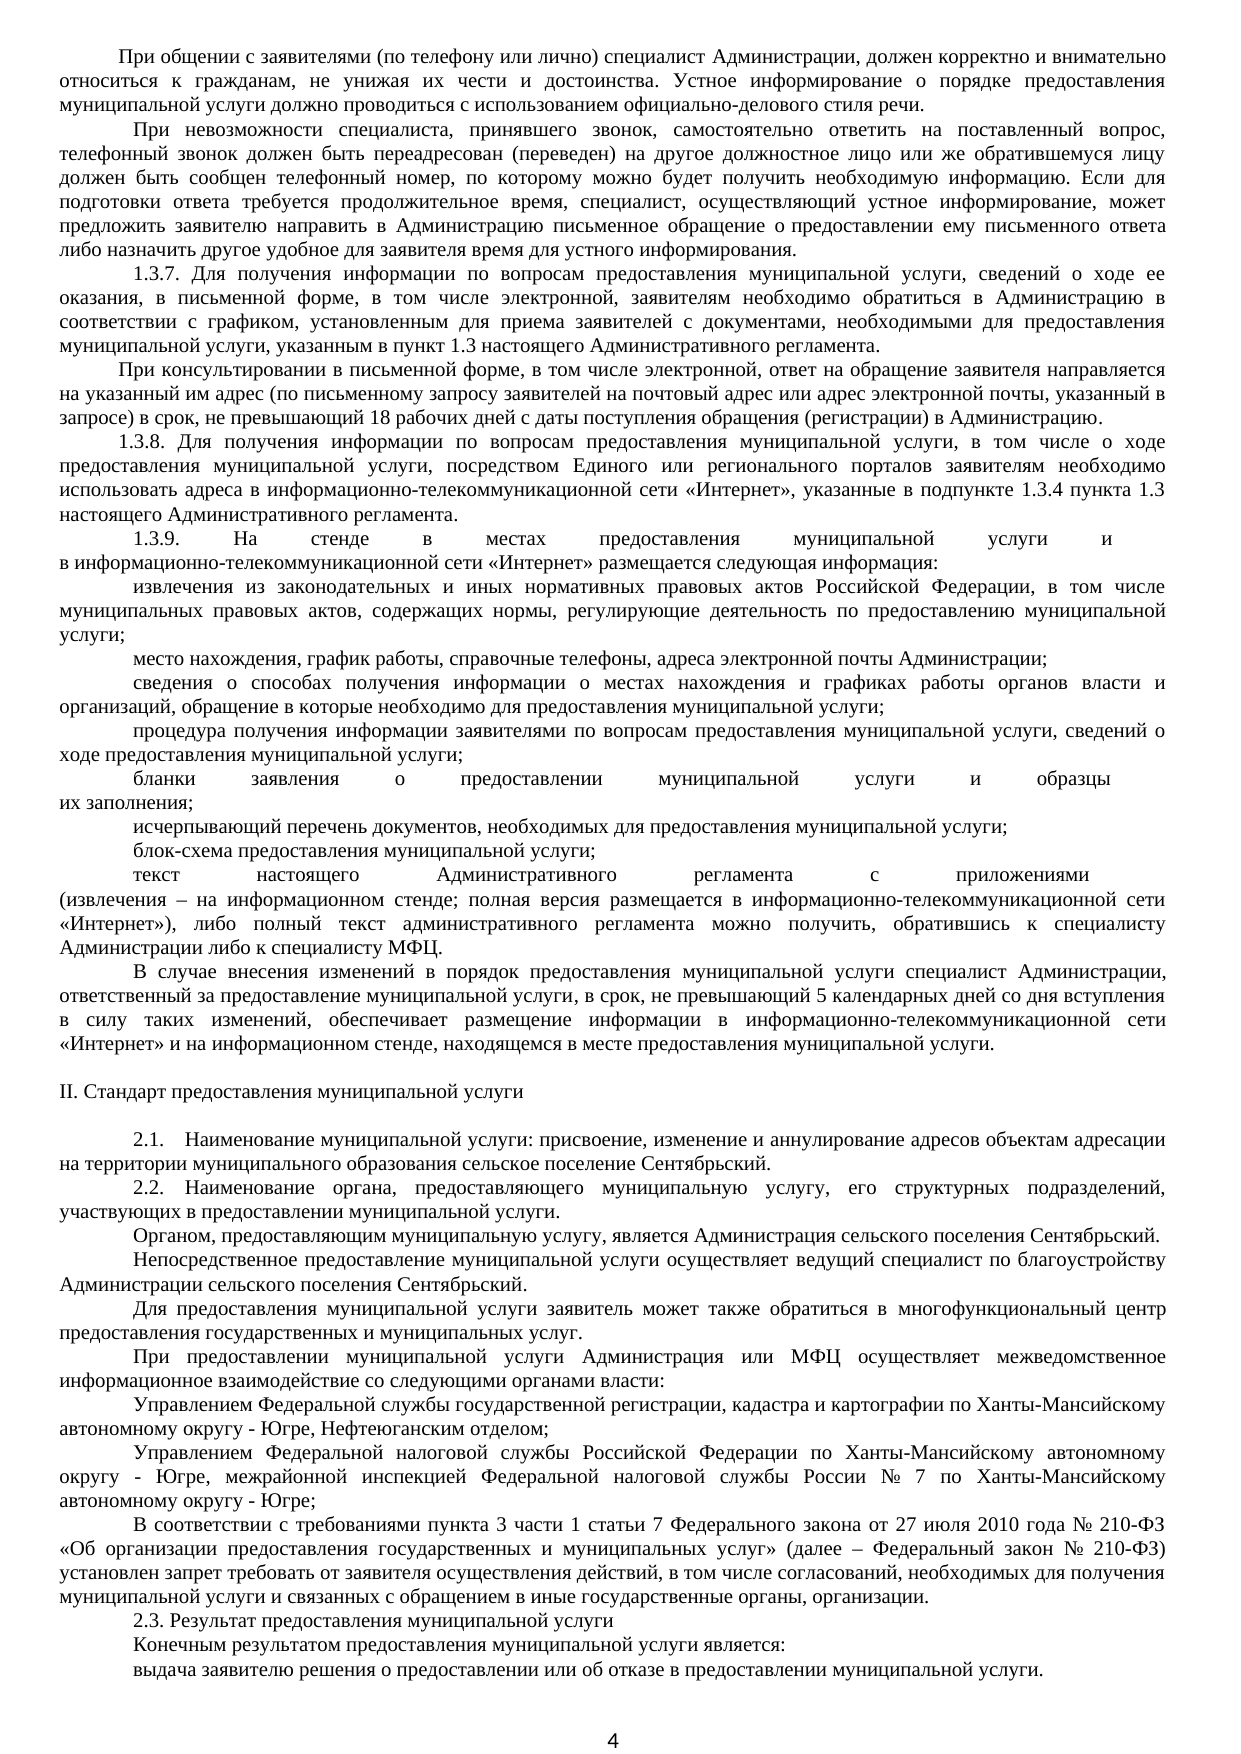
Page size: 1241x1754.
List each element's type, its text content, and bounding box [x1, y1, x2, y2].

text текст настоящего Административного регламента с приложениями (извлечения – на информационном стенде; полная версия размещается в информационно-телекоммуникационной сети «Интернет»), либо полный текст административного регламента можно получить, обратившись к специалисту Администрации либо к специалисту МФЦ. [59, 862, 1167, 959]
text Управлением Федеральной службы государственной регистрации, кадастра и картографии по Ханты-Мансийскому автономному округу - Югре, Нефтеюганским отделом; [59, 1392, 1167, 1440]
text 1.3.7. Для получения информации по вопросам предоставления муниципальной услуги, сведений о ходе ее оказания, в письменной форме, в том числе электронной, заявителям необходимо обратиться в Администрацию в соответствии с графиком, установленным для приема заявителей с документами, необходимыми для предоставления муниципальной услуги, указанным в пункт 1.3 настоящего Административного регламента. [59, 261, 1167, 357]
text место нахождения, график работы, справочные телефоны, адреса электронной почты Администрации; [59, 646, 1167, 670]
text исчерпывающий перечень документов, необходимых для предоставления муниципальной услуги; [59, 814, 1167, 838]
text 2.3. Результат предоставления муниципальной услуги [59, 1608, 1167, 1632]
text извлечения из законодательных и иных нормативных правовых актов Российской Федерации, в том числе муниципальных правовых актов, содержащих нормы, регулирующие деятельность по предоставлению муниципальной услуги; [59, 574, 1167, 646]
text Для предоставления муниципальной услуги заявитель может также обратиться в многофункциональный центр предоставления государственных и муниципальных услуг. [59, 1296, 1167, 1344]
text При общении с заявителями (по телефону или лично) специалист Администрации, должен корректно и внимательно относиться к гражданам, не унижая их чести и достоинства. Устное информирование о порядке предоставления муниципальной услуги должно проводиться с использованием официально-делового стиля речи. [59, 44, 1167, 116]
text 1.3.8. Для получения информации по вопросам предоставления муниципальной услуги, в том числе о ходе предоставления муниципальной услуги, посредством Единого или регионального порталов заявителям необходимо использовать адреса в информационно-телекоммуникационной сети «Интернет», указанные в подпункте 1.3.4 пункта 1.3 настоящего Административного регламента. [59, 429, 1167, 526]
text процедура получения информации заявителями по вопросам предоставления муниципальной услуги, сведений о ходе предоставления муниципальной услуги; [59, 718, 1167, 766]
list Наименование муниципальной услуги: присвоение, изменение и аннулирование адресов объектам адресации на территории муниципального образования сельское поселение Сентябрьский. [59, 1127, 1167, 1175]
text бланки заявления о предоставлении муниципальной услуги и образцы их заполнения; [59, 766, 1167, 814]
list Наименование органа, предоставляющего муниципальную услугу, его структурных подразделений, участвующих в предоставлении муниципальной услуги. [59, 1175, 1167, 1223]
text II. Стандарт предоставления муниципальной услуги [59, 1079, 1167, 1103]
text Непосредственное предоставление муниципальной услуги осуществляет ведущий специалист по благоустройству Администрации сельского поселения Сентябрьский. [59, 1247, 1167, 1296]
text 1.3.9. На стенде в местах предоставления муниципальной услуги и в информационно-телекоммуникационной сети «Интернет» размещается следующая информация: [59, 526, 1167, 574]
text выдача заявителю решения о предоставлении или об отказе в предоставлении муниципальной услуги. [59, 1656, 1167, 1681]
text Управлением Федеральной налоговой службы Российской Федерации по Ханты-Мансийскому автономному округу - Югре, межрайонной инспекцией Федеральной налоговой службы России № 7 по Ханты-Мансийскому автономному округу - Югре; [59, 1440, 1167, 1512]
text При невозможности специалиста, принявшего звонок, самостоятельно ответить на поставленный вопрос, телефонный звонок должен быть переадресован (переведен) на другое должностное лицо или же обратившемуся лицу должен быть сообщен телефонный номер, по которому можно будет получить необходимую информацию. Если для подготовки ответа требуется продолжительное время, специалист, осуществляющий устное информирование, может предложить заявителю направить в Администрацию письменное обращение о предоставлении ему письменного ответа либо назначить другое удобное для заявителя время для устного информирования. [59, 116, 1167, 261]
text Конечным результатом предоставления муниципальной услуги является: [59, 1632, 1167, 1656]
text сведения о способах получения информации о местах нахождения и графиках работы органов власти и организаций, обращение в которые необходимо для предоставления муниципальной услуги; [59, 670, 1167, 718]
text Органом, предоставляющим муниципальную услугу, является Администрация сельского поселения Сентябрьский. [59, 1223, 1167, 1247]
text При предоставлении муниципальной услуги Администрация или МФЦ осуществляет межведомственное информационное взаимодействие со следующими органами власти: [59, 1344, 1167, 1392]
text блок-схема предоставления муниципальной услуги; [59, 838, 1167, 862]
text В соответствии с требованиями пункта 3 части 1 статьи 7 Федерального закона от 27 июля 2010 года № 210-ФЗ «Об организации предоставления государственных и муниципальных услуг» (далее – Федеральный закон № 210-ФЗ) установлен запрет требовать от заявителя осуществления действий, в том числе согласований, необходимых для получения муниципальной услуги и связанных с обращением в иные государственные органы, организации. [59, 1512, 1167, 1608]
text При консультировании в письменной форме, в том числе электронной, ответ на обращение заявителя направляется на указанный им адрес (по письменному запросу заявителей на почтовый адрес или адрес электронной почты, указанный в запросе) в срок, не превышающий 18 рабочих дней с даты поступления обращения (регистрации) в Администрацию. [59, 357, 1167, 429]
text В случае внесения изменений в порядок предоставления муниципальной услуги специалист Администрации, ответственный за предоставление муниципальной услуги, в срок, не превышающий 5 календарных дней со дня вступления в силу таких изменений, обеспечивает размещение информации в информационно-телекоммуникационной сети «Интернет» и на информационном стенде, находящемся в месте предоставления муниципальной услуги. [59, 959, 1167, 1055]
